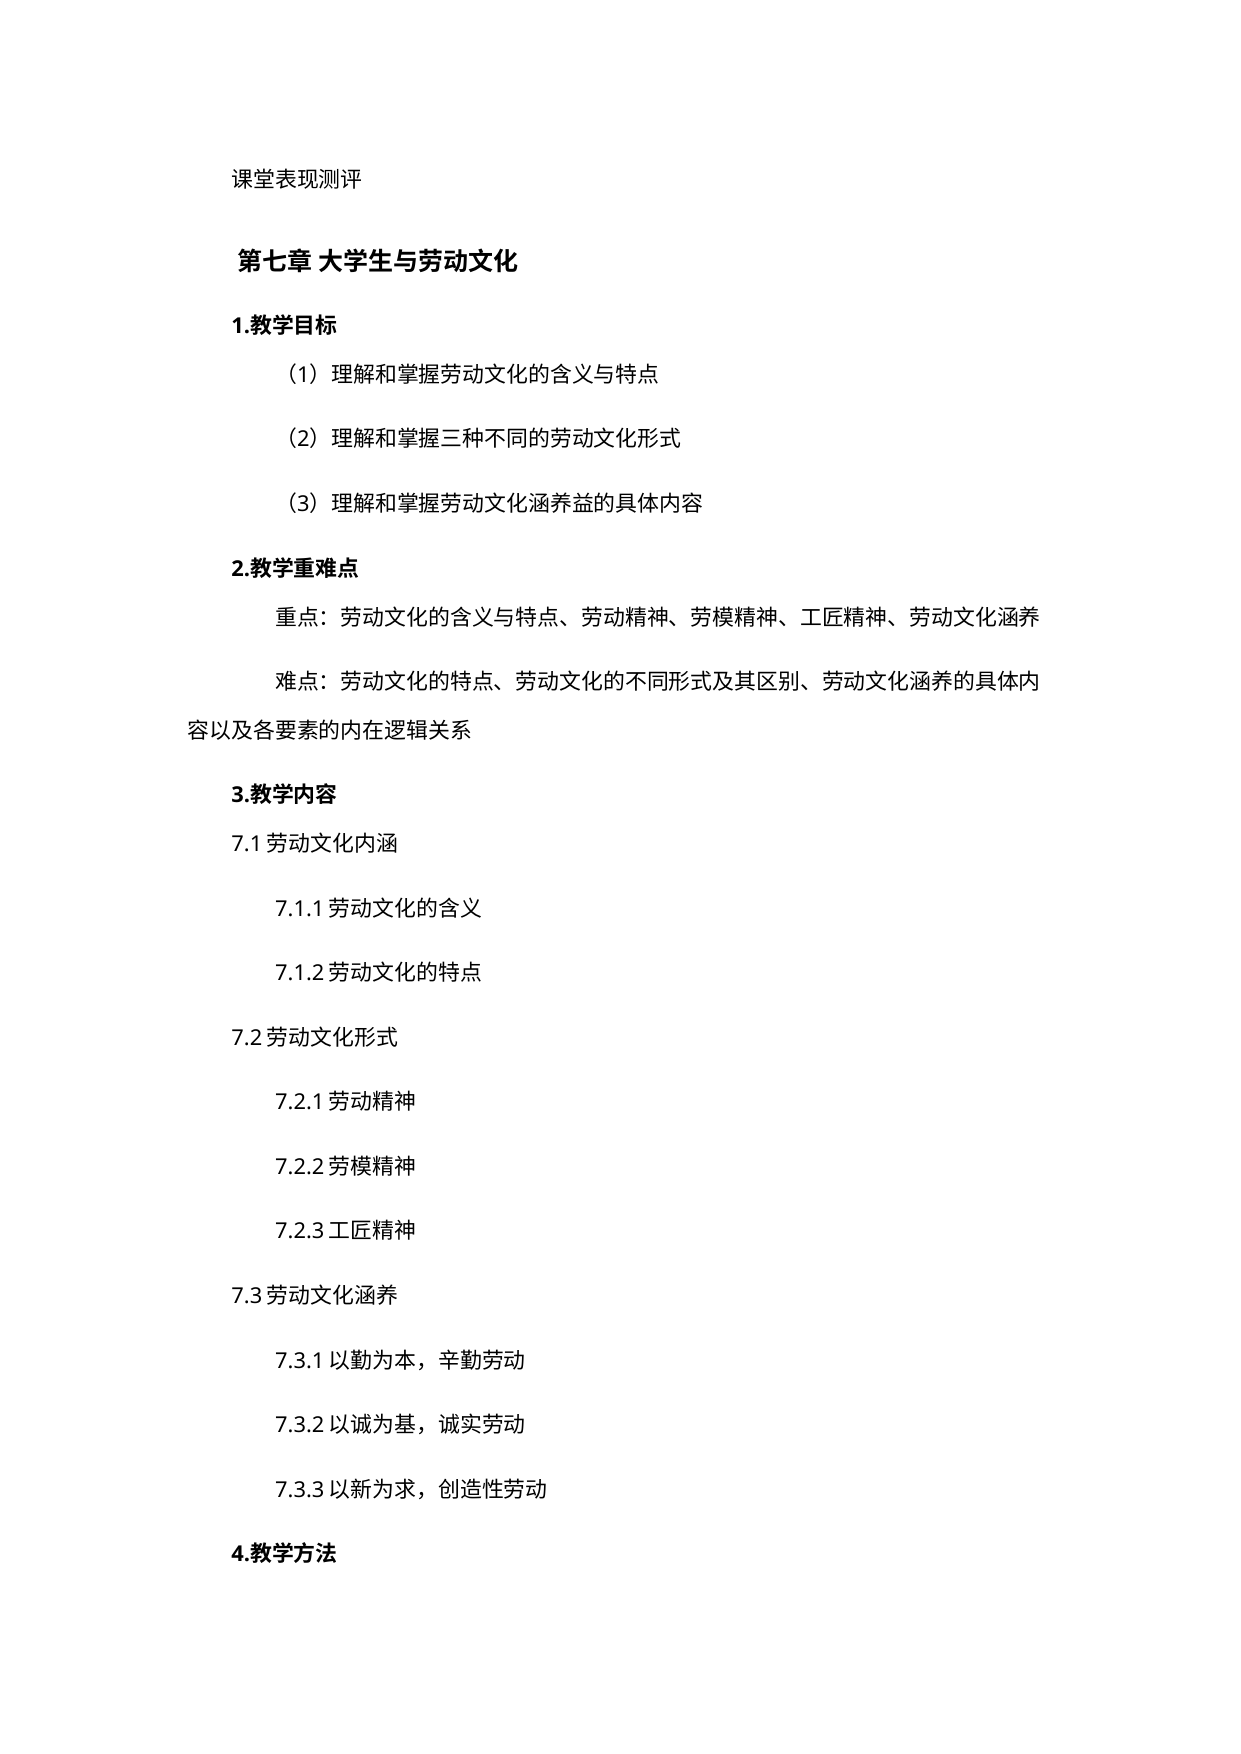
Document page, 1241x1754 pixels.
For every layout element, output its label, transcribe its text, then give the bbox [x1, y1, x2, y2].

text （3）理解和掌握劳动文化涵养益的具体内容 [187, 486, 1053, 518]
text 7.3.3以新为求，创造性劳动 [187, 1472, 1053, 1504]
text 难点：劳动文化的特点、劳动文化的不同形式及其区别、劳动文化涵养的具体内容以及各要素的内在逻辑关系 [187, 664, 1053, 745]
text 7.2劳动文化形式 [187, 1019, 1053, 1052]
text （2）理解和掌握三种不同的劳动文化形式 [187, 421, 1053, 454]
text 重点：劳动文化的含义与特点、劳动精神、劳模精神、工匠精神、劳动文化涵养 [187, 599, 1053, 632]
text 3.教学内容 [187, 777, 1053, 809]
text 7.1劳动文化内涵 [187, 826, 1053, 858]
text 第七章 大学生与劳动文化 [187, 227, 1053, 292]
text 7.2.1劳动精神 [187, 1084, 1053, 1117]
text 4.教学方法 [187, 1536, 1053, 1569]
text 2.教学重难点 [187, 550, 1053, 583]
text 7.3.2以诚为基，诚实劳动 [187, 1407, 1053, 1439]
text 7.3.1以勤为本，辛勤劳动 [187, 1342, 1053, 1375]
text （1）理解和掌握劳动文化的含义与特点 [187, 357, 1053, 389]
text 7.3劳动文化涵养 [187, 1278, 1053, 1310]
text 7.2.3工匠精神 [187, 1213, 1053, 1246]
text 7.1.1劳动文化的含义 [187, 890, 1053, 923]
text 课堂表现测评 [187, 162, 1053, 194]
text 7.2.2劳模精神 [187, 1149, 1053, 1181]
text 7.1.2劳动文化的特点 [187, 955, 1053, 987]
text 1.教学目标 [187, 308, 1053, 340]
